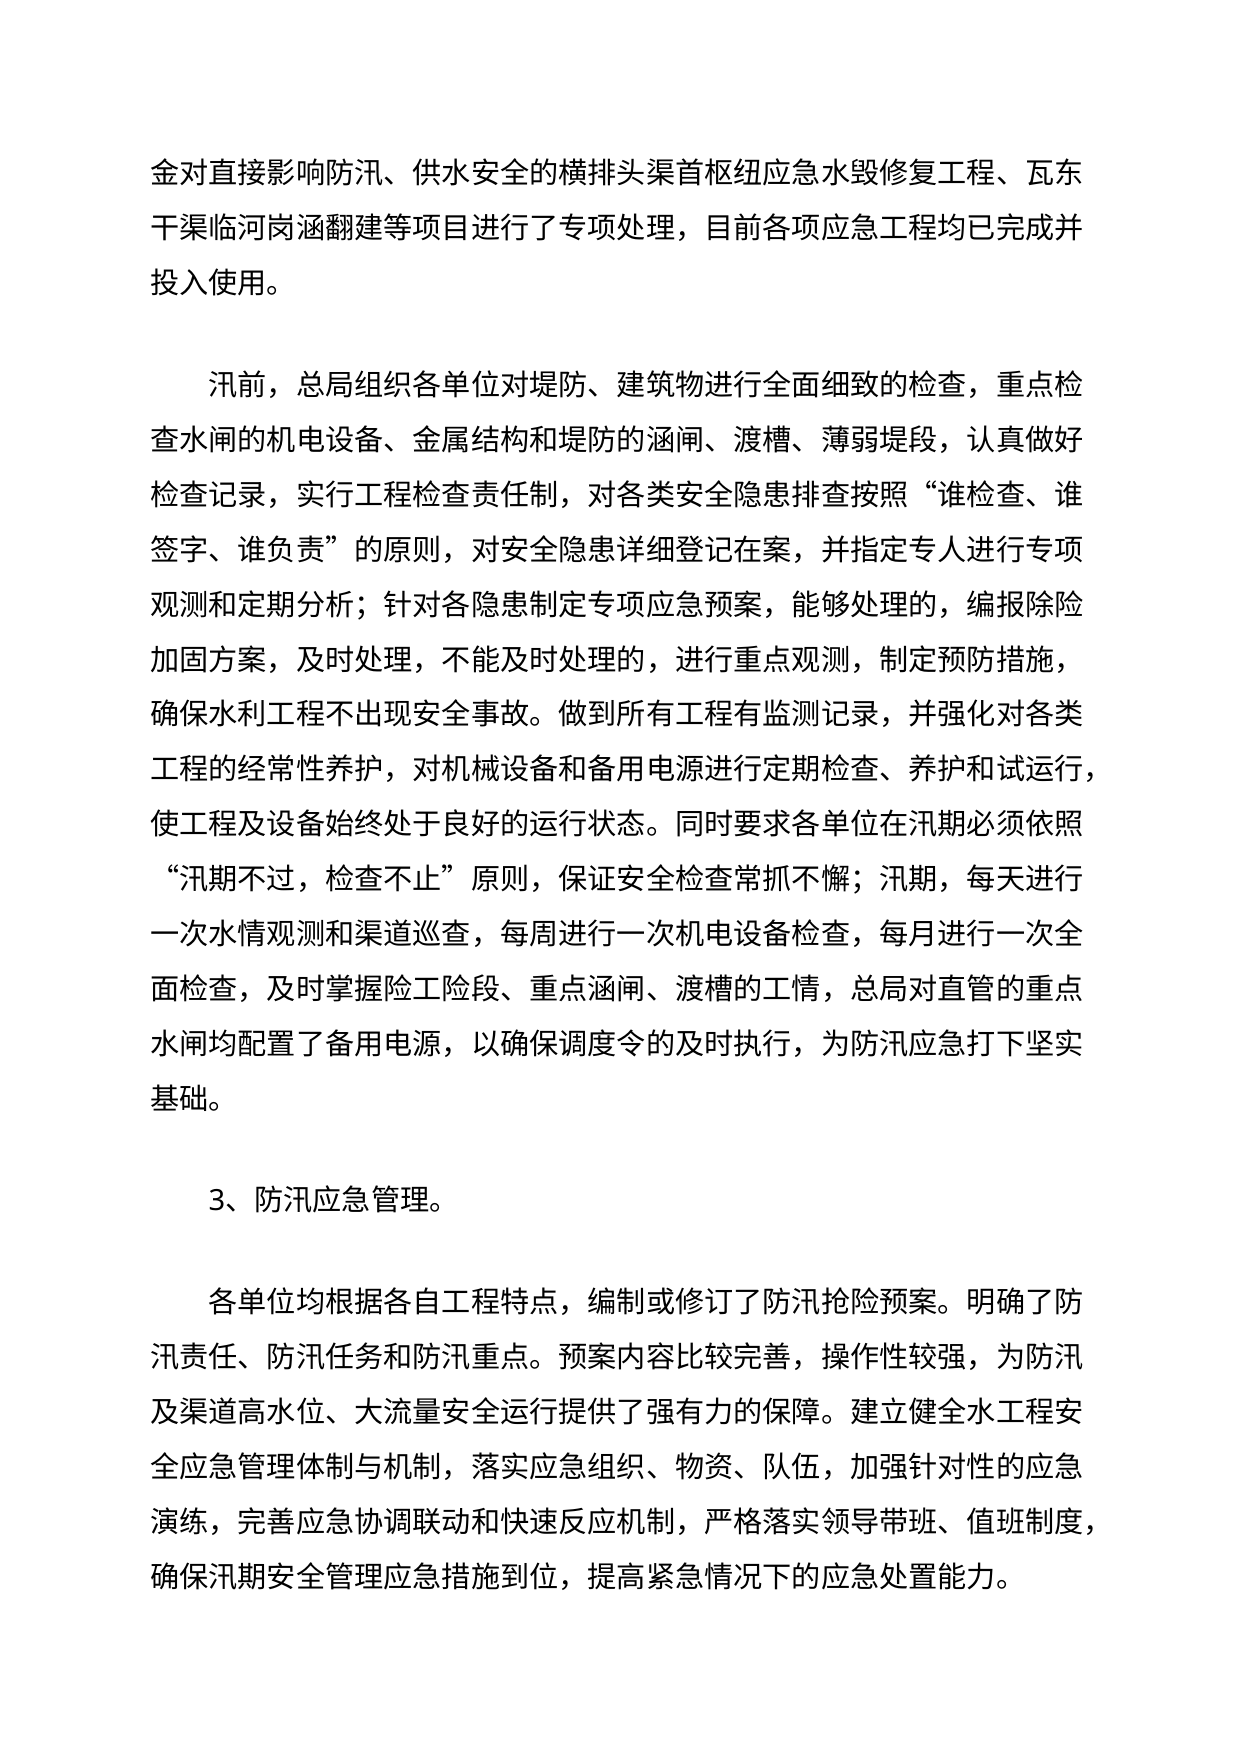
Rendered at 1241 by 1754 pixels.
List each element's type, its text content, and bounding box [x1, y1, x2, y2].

text 3、防汛应急管理。 [150, 1177, 1090, 1219]
text 各单位均根据各自工程特点，编制或修订了防汛抢险预案。明确了防汛责任、防汛任务和防汛重点。预案内容比较完善，操作性较强，为防汛及渠道高水位、大流量安全运行提供了强有力的保障。建立健全水工程安全应急管理体制与机制，落实应急组织、物资、队伍，加强针对性的应急演练，完善应急协调联动和快速反应机制，严格落实领导带班、值班制度，确保汛期安全管理应急措施到位，提高紧急情况下的应急处置能力。 [150, 1279, 1090, 1596]
text 汛前，总局组织各单位对堤防、建筑物进行全面细致的检查，重点检查水闸的机电设备、金属结构和堤防的涵闸、渡槽、薄弱堤段，认真做好检查记录，实行工程检查责任制，对各类安全隐患排查按照“谁检查、谁签字、谁负责”的原则，对安全隐患详细登记在案，并指定专人进行专项观测和定期分析；针对各隐患制定专项应急预案，能够处理的，编报除险加固方案，及时处理，不能及时处理的，进行重点观测，制定预防措施，确保水利工程不出现安全事故。做到所有工程有监测记录，并强化对各类工程的经常性养护，对机械设备和备用电源进行定期检查、养护和试运行，使工程及设备始终处于良好的运行状态。同时要求各单位在汛期必须依照“汛期不过，检查不止”原则，保证安全检查常抓不懈；汛期，每天进行一次水情观测和渠道巡查，每周进行一次机电设备检查，每月进行一次全面检查，及时掌握险工险段、重点涵闸、渡槽的工情，总局对直管的重点水闸均配置了备用电源，以确保调度令的及时执行，为防汛应急打下坚实基础。 [150, 362, 1090, 1117]
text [150, 150, 1090, 302]
